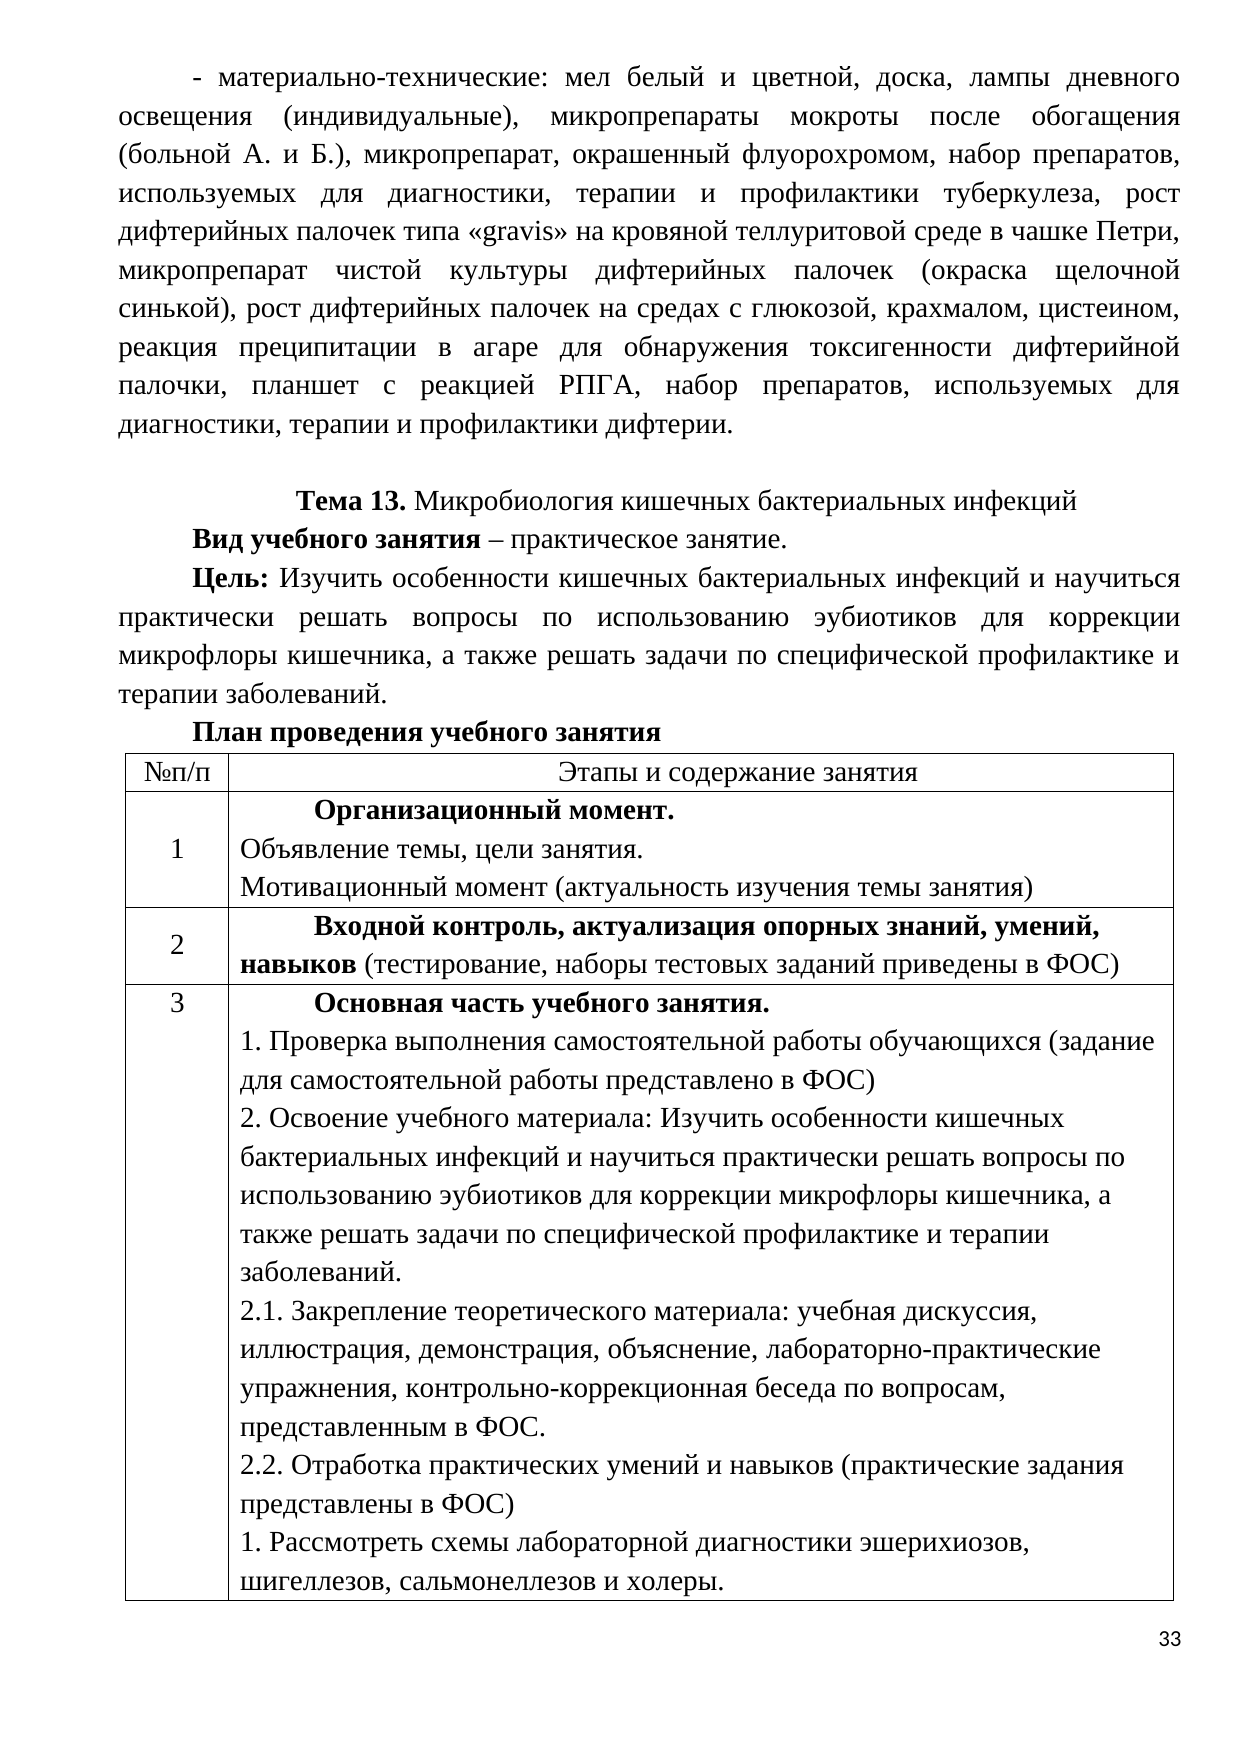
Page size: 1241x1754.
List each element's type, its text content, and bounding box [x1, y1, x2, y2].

table_cell 2 [126, 908, 228, 984]
table_header №п/п [126, 754, 228, 791]
table_cell Входной контроль, актуализация опорных знаний, умений, навыков (тестирование, наборы тестовых заданий приведены в ФОС) [229, 908, 1173, 984]
text Цель: Изучить особенности кишечных бактериальных инфекций и научиться практически решать вопросы по использованию эубиотиков для коррекции микрофлоры кишечника, а также решать задачи по специфической профилактике и терапии заболеваний. [118, 560, 1181, 709]
text План проведения учебного занятия [118, 714, 1181, 748]
text Вид учебного занятия – практическое занятие. [118, 522, 1181, 555]
table_cell 3 [126, 985, 228, 1600]
table_cell 1 [126, 792, 228, 907]
text Тема 13. Микробиология кишечных бактериальных инфекций [118, 483, 1181, 517]
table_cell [229, 985, 1173, 1600]
table_header Этапы и содержание занятия [229, 754, 1173, 791]
text - материально-технические: мел белый и цветной, доска, лампы дневного освещения (индивидуальные), микропрепараты мокроты после обогащения (больной А. и Б.), микропрепарат, окрашенный флуорохромом, набор препаратов, используемых для диагностики, терапии и профилактики туберкулеза, рост дифтерийных палочек типа «gravis» на кровяной теллуритовой среде в чашке Петри, микропрепарат чистой культуры дифтерийных палочек (окраска щелочной синькой), рост дифтерийных палочек на средах с глюкозой, крахмалом, цистеином, реакция преципитации в агаре для обнаружения токсигенности дифтерийной палочки, планшет с реакцией РПГА, набор препаратов, используемых для диагностики, терапии и профилактики дифтерии. [118, 59, 1181, 439]
table_cell Организационный момент. Объявление темы, цели занятия. Мотивационный момент (актуальность изучения темы занятия) [229, 792, 1173, 907]
